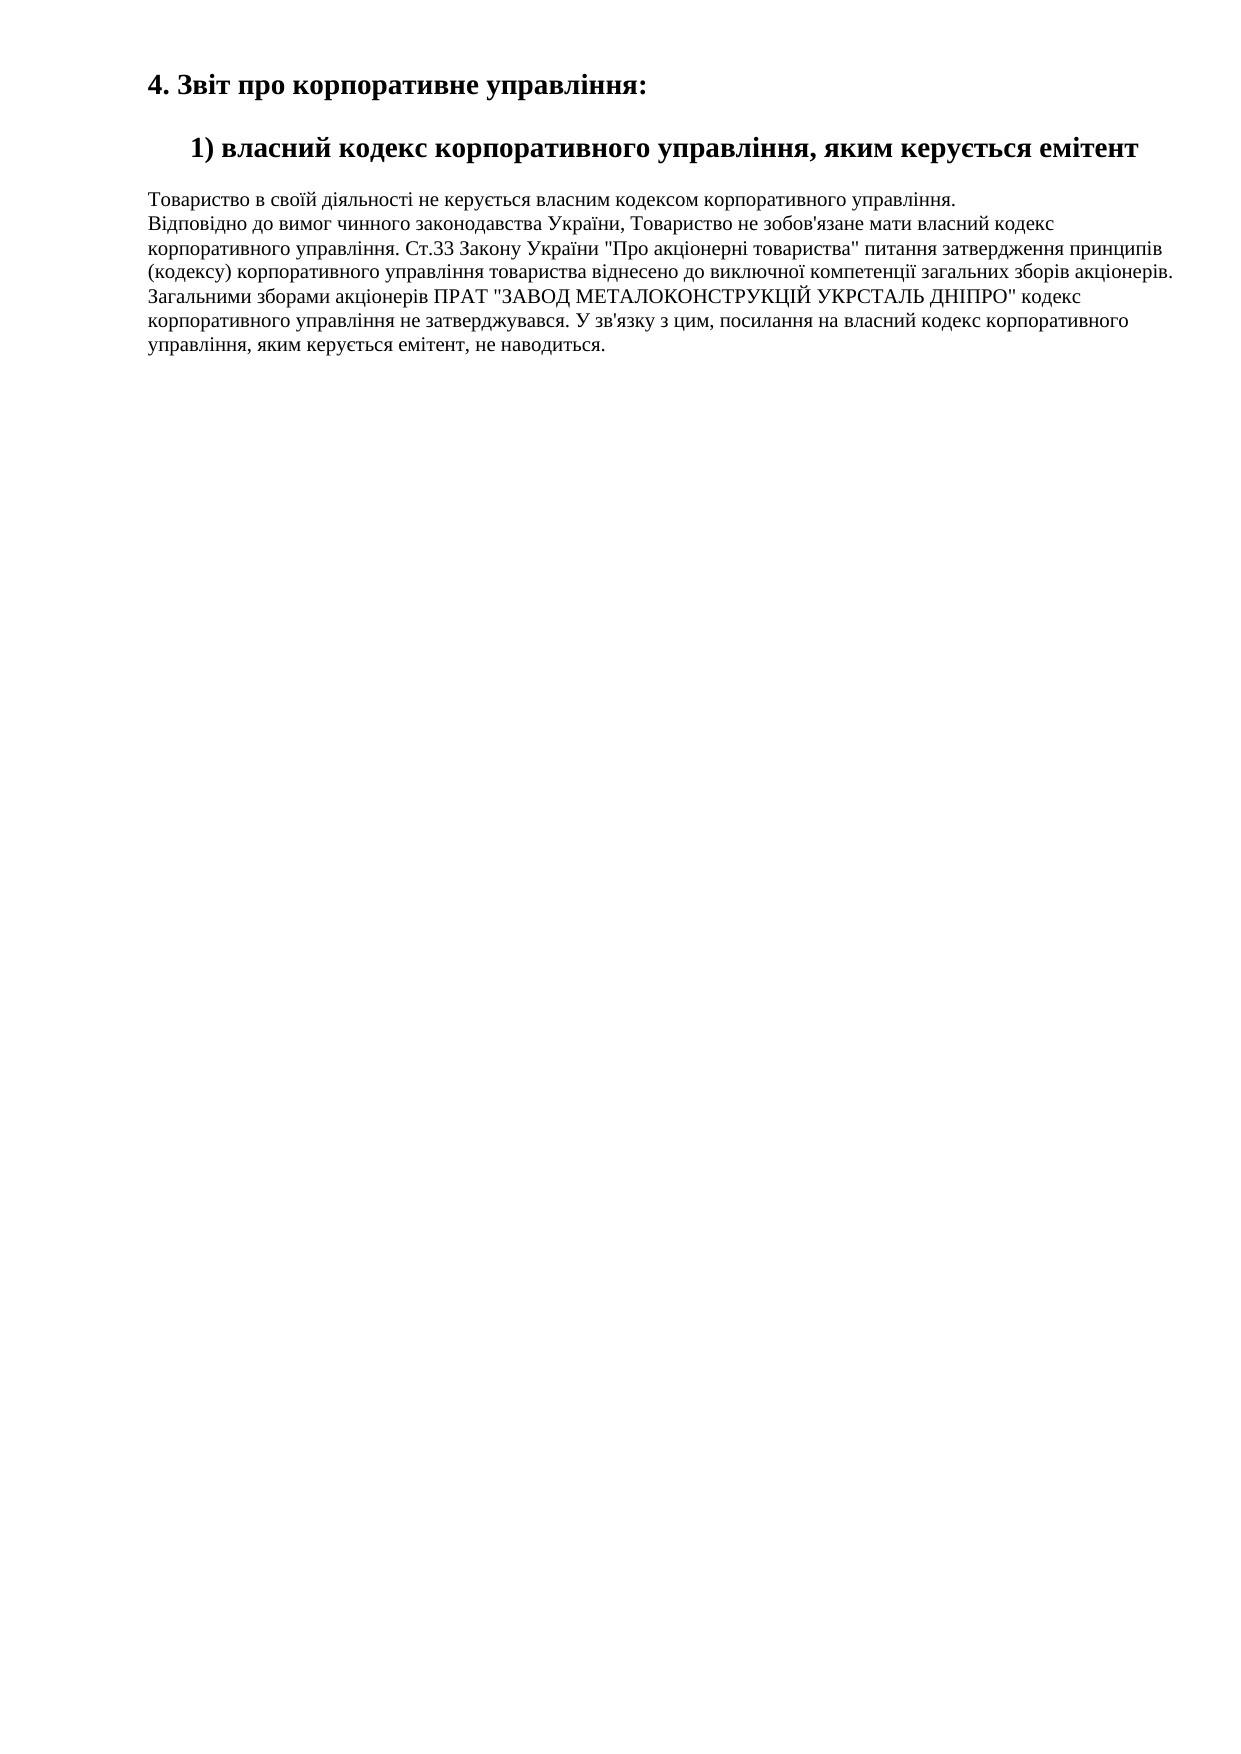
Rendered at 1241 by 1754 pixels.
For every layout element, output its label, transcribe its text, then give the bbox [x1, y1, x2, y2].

text Товариство в своїй діяльності не керується власним кодексом корпоративного управління. [148, 187, 1181, 211]
text Відповідно до вимог чинного законодавства України, Товариство не зобов'язане мати власний кодекс корпоративного управління. Ст.33 Закону України "Про акціонерні товариства" питання затвердження принципів (кодексу) корпоративного управління товариства віднесено до виключної компетенції загальних зборів акціонерів. Загальними зборами акціонерів ПРАТ "ЗАВОД МЕТАЛОКОНСТРУКЦІЙ УКРСТАЛЬ ДНІПРО" кодекс корпоративного управління не затверджувався. У зв'язку з цим, посилання на власний кодекс корпоративного управління, яким керується емітент, не наводиться. [148, 211, 1181, 356]
text 4. Звіт про корпоративне управління: [148, 67, 1181, 101]
text 1) власний кодекс корпоративного управління, яким керується емітент [148, 130, 1181, 163]
